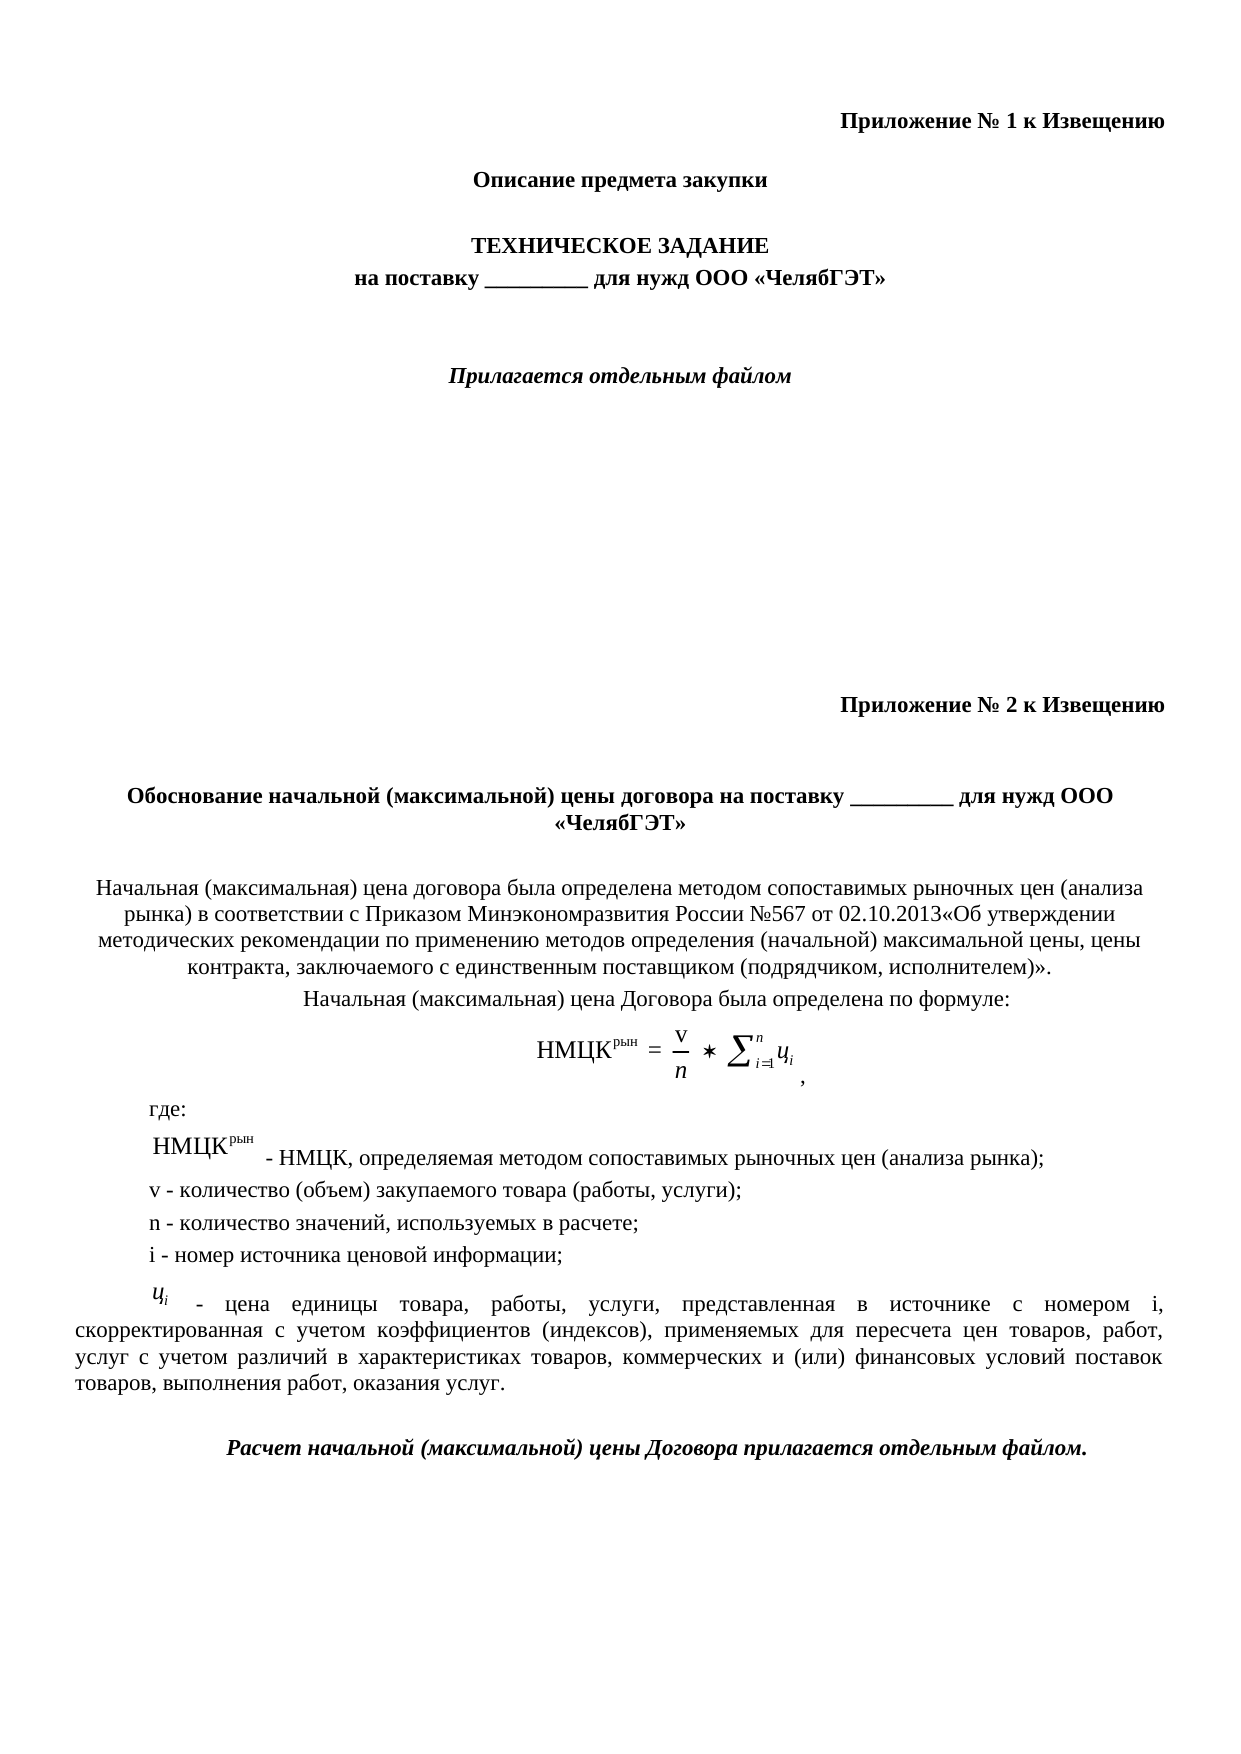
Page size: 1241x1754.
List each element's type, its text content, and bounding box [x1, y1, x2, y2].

text Описание предмета закупки [75, 167, 1165, 193]
text , [459, 1018, 1165, 1089]
text Начальная (максимальная) цена Договора была определена по формуле: [75, 985, 1165, 1012]
text v - количество (объем) закупаемого товара (работы, услуги); [75, 1176, 1165, 1203]
text Начальная (максимальная) цена договора была определена методом сопоставимых рыночных цен (анализа рынка) в соответствии с Приказом Минэкономразвития России №567 от 02.10.2013«Об утверждении методических рекомендации по применению методов определения (начальной) максимальной цены, цены контракта, заключаемого с единственным поставщиком (подрядчиком, исполнителем)». [75, 874, 1165, 979]
text ТЕХНИЧЕСКОЕ ЗАДАНИЕ [75, 232, 1165, 258]
text где: [75, 1095, 1165, 1121]
text на поставку _________ для нужд ООО «ЧелябГЭТ» [75, 264, 1165, 291]
text - цена единицы товара, работы, услуги, представленная в источнике с номером i, скорректированная с учетом коэффициентов (индексов), применяемых для пересчета цен товаров, работ, услуг с учетом различий в характеристиках товаров, коммерческих и (или) финансовых условий поставок товаров, выполнения работ, оказания услуг. [75, 1274, 1165, 1396]
text - НМЦК, определяемая методом сопоставимых рыночных цен (анализа рынка); [75, 1127, 1165, 1170]
text i - номер источника ценовой информации; [75, 1241, 1165, 1268]
text Прилагается отдельным файлом [75, 362, 1165, 388]
text Расчет начальной (максимальной) цены Договора прилагается отдельным файлом. [75, 1434, 1165, 1489]
text n - количество значений, используемых в расчете; [75, 1209, 1165, 1235]
text Приложение № 1 к Извещению [75, 108, 1165, 134]
text Обоснование начальной (максимальной) цены договора на поставку _________ для нужд ООО «ЧелябГЭТ» [75, 782, 1165, 835]
text Приложение № 2 к Извещению [75, 691, 1165, 717]
